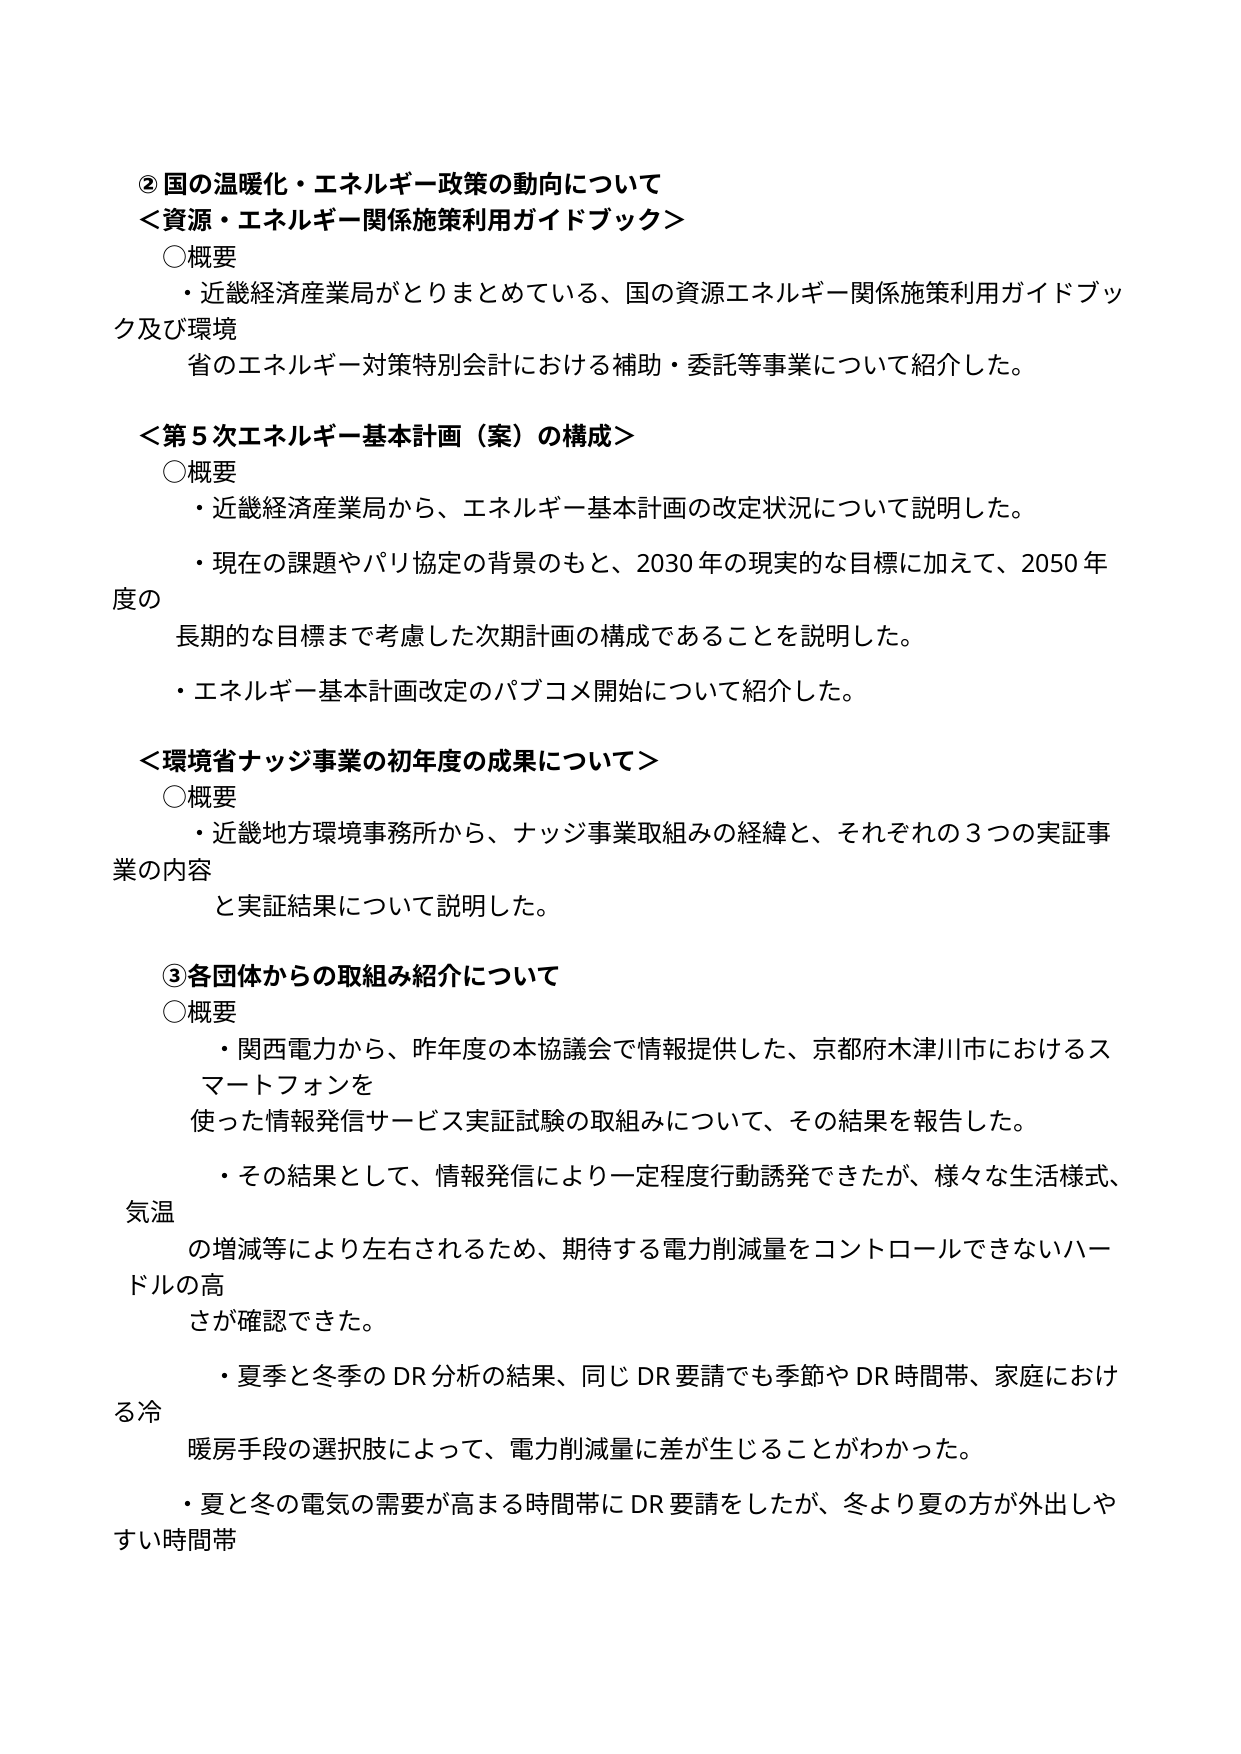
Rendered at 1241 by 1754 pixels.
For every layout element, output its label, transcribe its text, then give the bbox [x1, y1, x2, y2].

text ○概要 [112, 993, 1128, 1029]
text 省のエネルギー対策特別会計における補助・委託等事業について紹介した。 [112, 346, 1128, 382]
text ＜環境省ナッジ事業の初年度の成果について＞ [112, 741, 1128, 778]
text ・夏と冬の電気の需要が高まる時間帯にDR要請をしたが、冬より夏の方が外出しやすい時間帯 [112, 1484, 1128, 1557]
text 長期的な目標まで考慮した次期計画の構成であることを説明した。 [112, 616, 1128, 652]
text の増減等により左右されるため、期待する電力削減量をコントロールできないハードルの高 [125, 1229, 1128, 1302]
text ・その結果として、情報発信により一定程度行動誘発できたが、様々な生活様式、気温 [112, 1157, 1128, 1229]
text ○概要 [112, 452, 1128, 488]
text ・近畿経済産業局がとりまとめている、国の資源エネルギー関係施策利用ガイドブック及び環境 [112, 273, 1128, 346]
text 暖房手段の選択肢によって、電力削減量に差が生じることがわかった。 [112, 1429, 1128, 1465]
text 使った情報発信サービス実証試験の取組みについて、その結果を報告した。 [178, 1102, 1128, 1138]
text ・関西電力から、昨年度の本協議会で情報提供した、京都府木津川市におけるスマートフォンを [112, 1029, 1128, 1102]
text ○概要 [112, 237, 1128, 273]
text ・現在の課題やパリ協定の背景のもと、2030年の現実的な目標に加えて、2050年度の [112, 543, 1128, 616]
text ・近畿経済産業局から、エネルギー基本計画の改定状況について説明した。 [112, 488, 1128, 525]
text と実証結果について説明した。 [112, 886, 1128, 923]
text ③各団体からの取組み紹介について [112, 957, 1128, 993]
text ・夏季と冬季のDR分析の結果、同じDR要請でも季節やDR時間帯、家庭における冷 [112, 1357, 1128, 1429]
text ②国の温暖化・エネルギー政策の動向について [112, 164, 1128, 201]
text ＜第５次エネルギー基本計画（案）の構成＞ [112, 416, 1128, 452]
text ＜資源・エネルギー関係施策利用ガイドブック＞ [112, 201, 1128, 237]
text ○概要 [112, 778, 1128, 814]
text ・エネルギー基本計画改定のパブコメ開始について紹介した。 [112, 671, 1128, 707]
text さが確認できた。 [125, 1302, 1128, 1338]
text ・近畿地方環境事務所から、ナッジ事業取組みの経緯と、それぞれの３つの実証事業の内容 [112, 814, 1128, 886]
